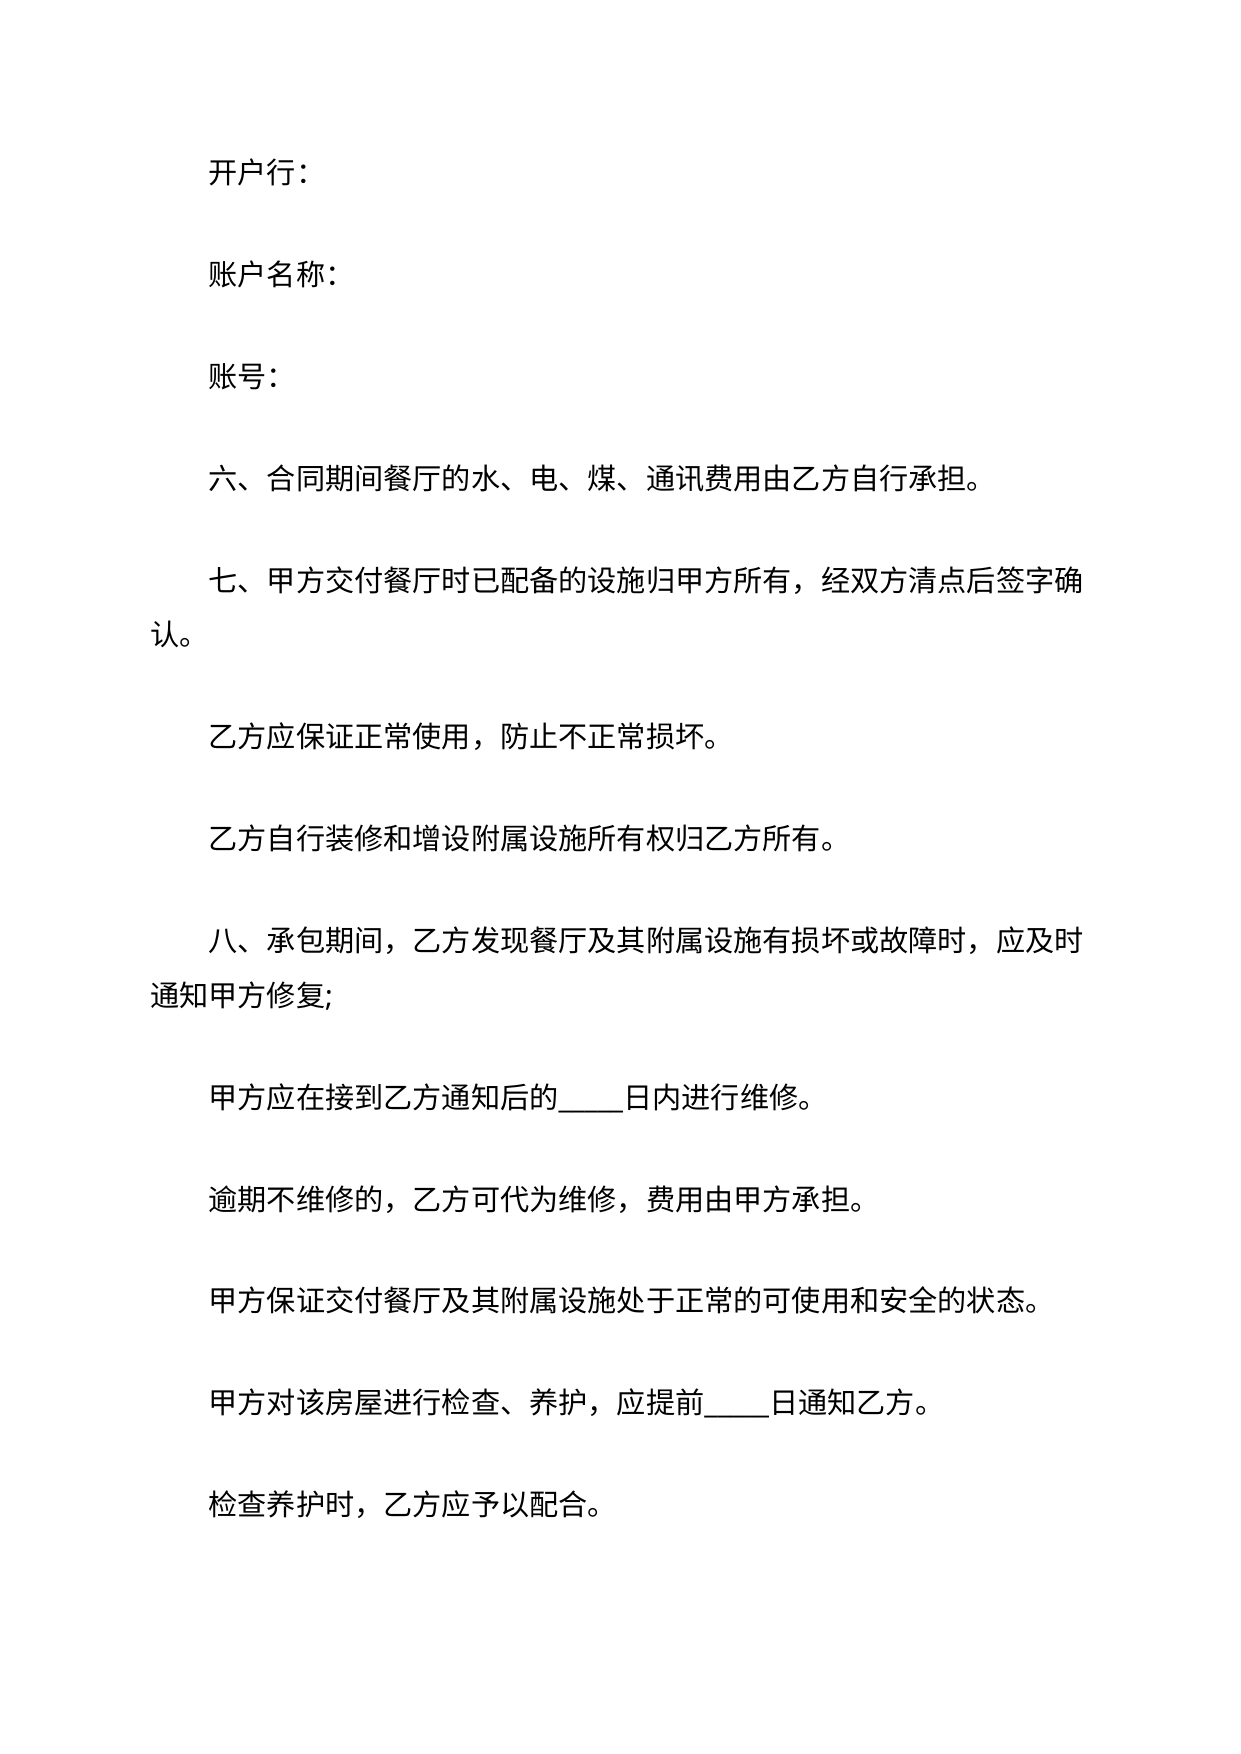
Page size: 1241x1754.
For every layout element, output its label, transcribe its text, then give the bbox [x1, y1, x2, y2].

text 七、甲方交付餐厅时已配备的设施归甲方所有，经双方清点后签字确认。 [150, 557, 1090, 654]
text 六、合同期间餐厅的水、电、煤、通讯费用由乙方自行承担。 [150, 455, 1090, 498]
text 开户行： [150, 150, 1090, 192]
text 乙方应保证正常使用，防止不正常损坏。 [150, 714, 1090, 756]
text 甲方对该房屋进行检查、养护，应提前_____日通知乙方。 [150, 1380, 1090, 1422]
text 乙方自行装修和增设附属设施所有权归乙方所有。 [150, 816, 1090, 858]
text 检查养护时，乙方应予以配合。 [150, 1482, 1090, 1524]
text 账户名称： [150, 252, 1090, 294]
text 八、承包期间，乙方发现餐厅及其附属设施有损坏或故障时，应及时通知甲方修复; [150, 917, 1090, 1014]
text 逾期不维修的，乙方可代为维修，费用由甲方承担。 [150, 1176, 1090, 1218]
text 甲方保证交付餐厅及其附属设施处于正常的可使用和安全的状态。 [150, 1278, 1090, 1320]
text 账号： [150, 353, 1090, 396]
text 甲方应在接到乙方通知后的_____日内进行维修。 [150, 1074, 1090, 1117]
